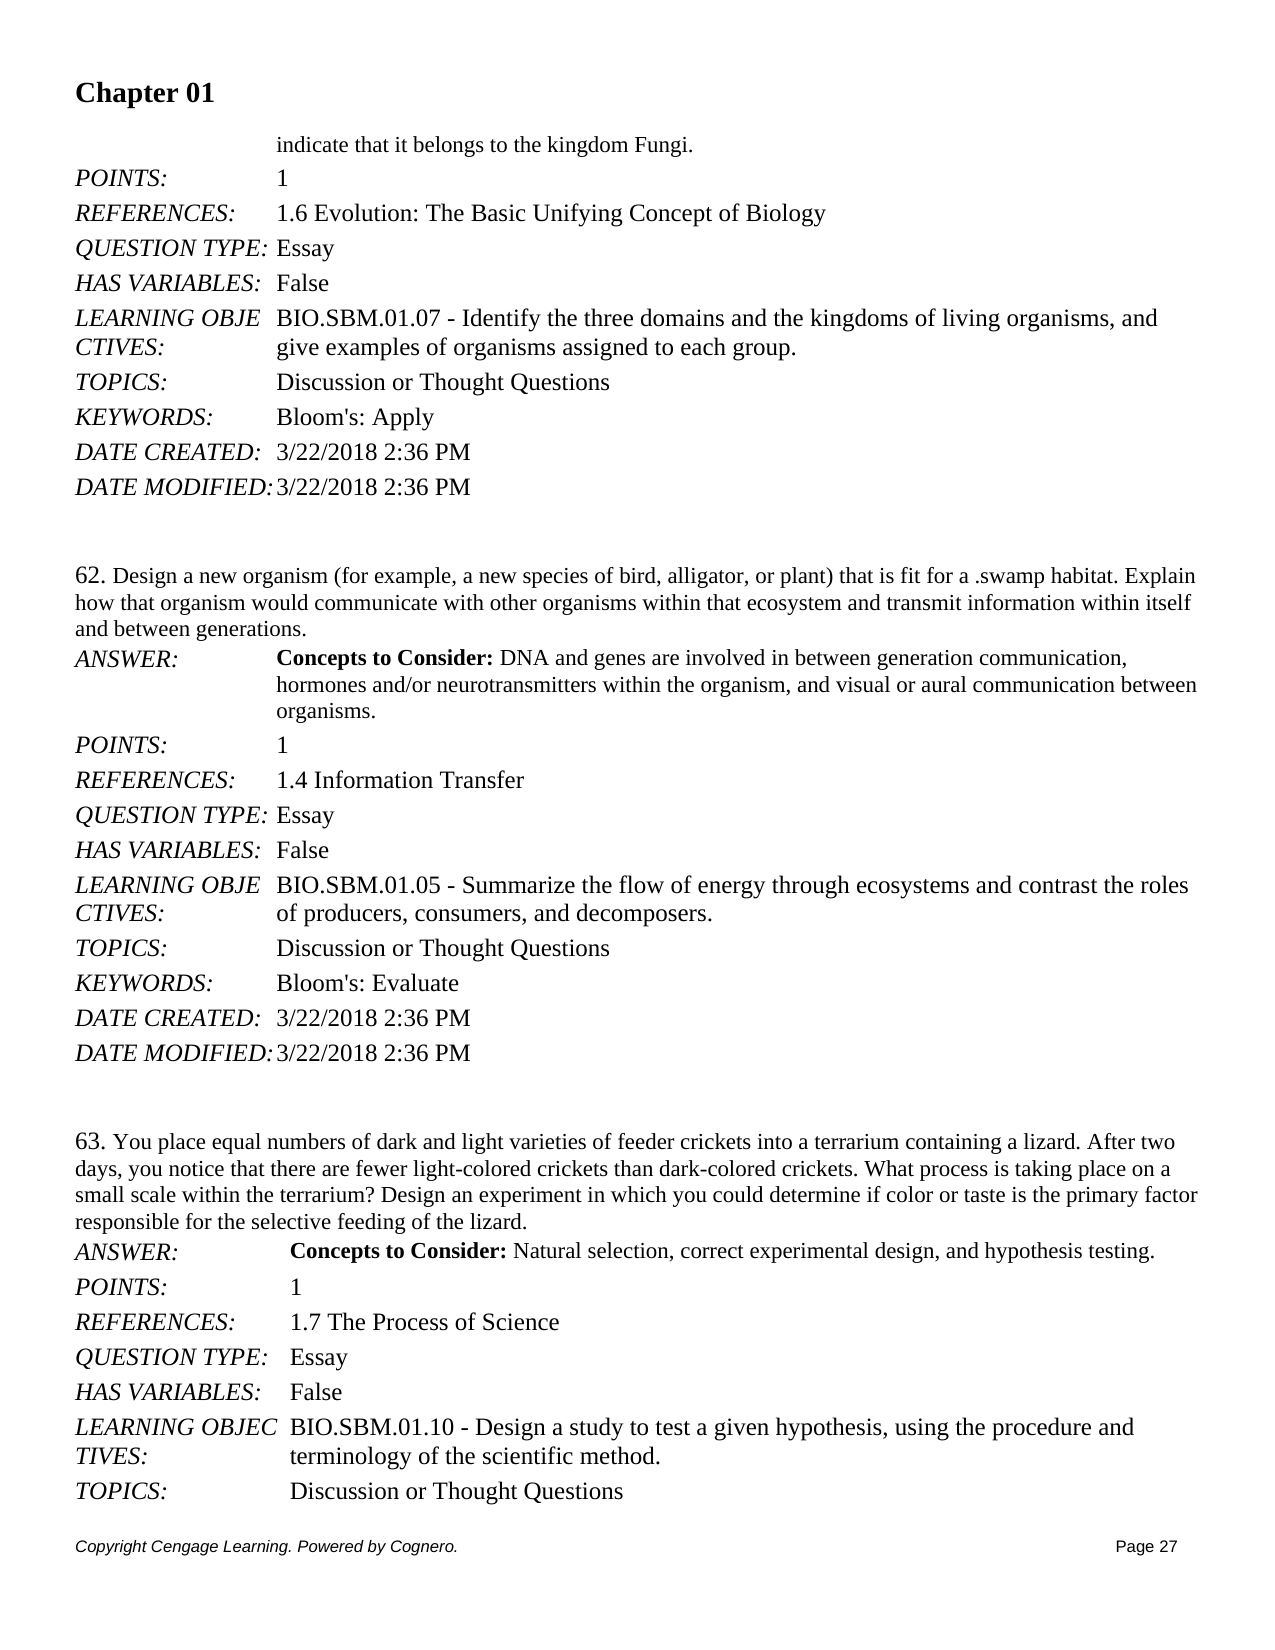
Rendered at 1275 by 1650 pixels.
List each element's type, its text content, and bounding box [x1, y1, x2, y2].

table_header 62. Design a new organism (for example, a new species of bird, alligator, or plant) that is fit for a .swamp habitat. Explain how that organism would communicate with other organisms within that ecosystem and transmit information within itself and between generations. [75, 560, 1200, 1099]
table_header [75, 128, 1200, 533]
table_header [75, 1126, 1200, 1508]
